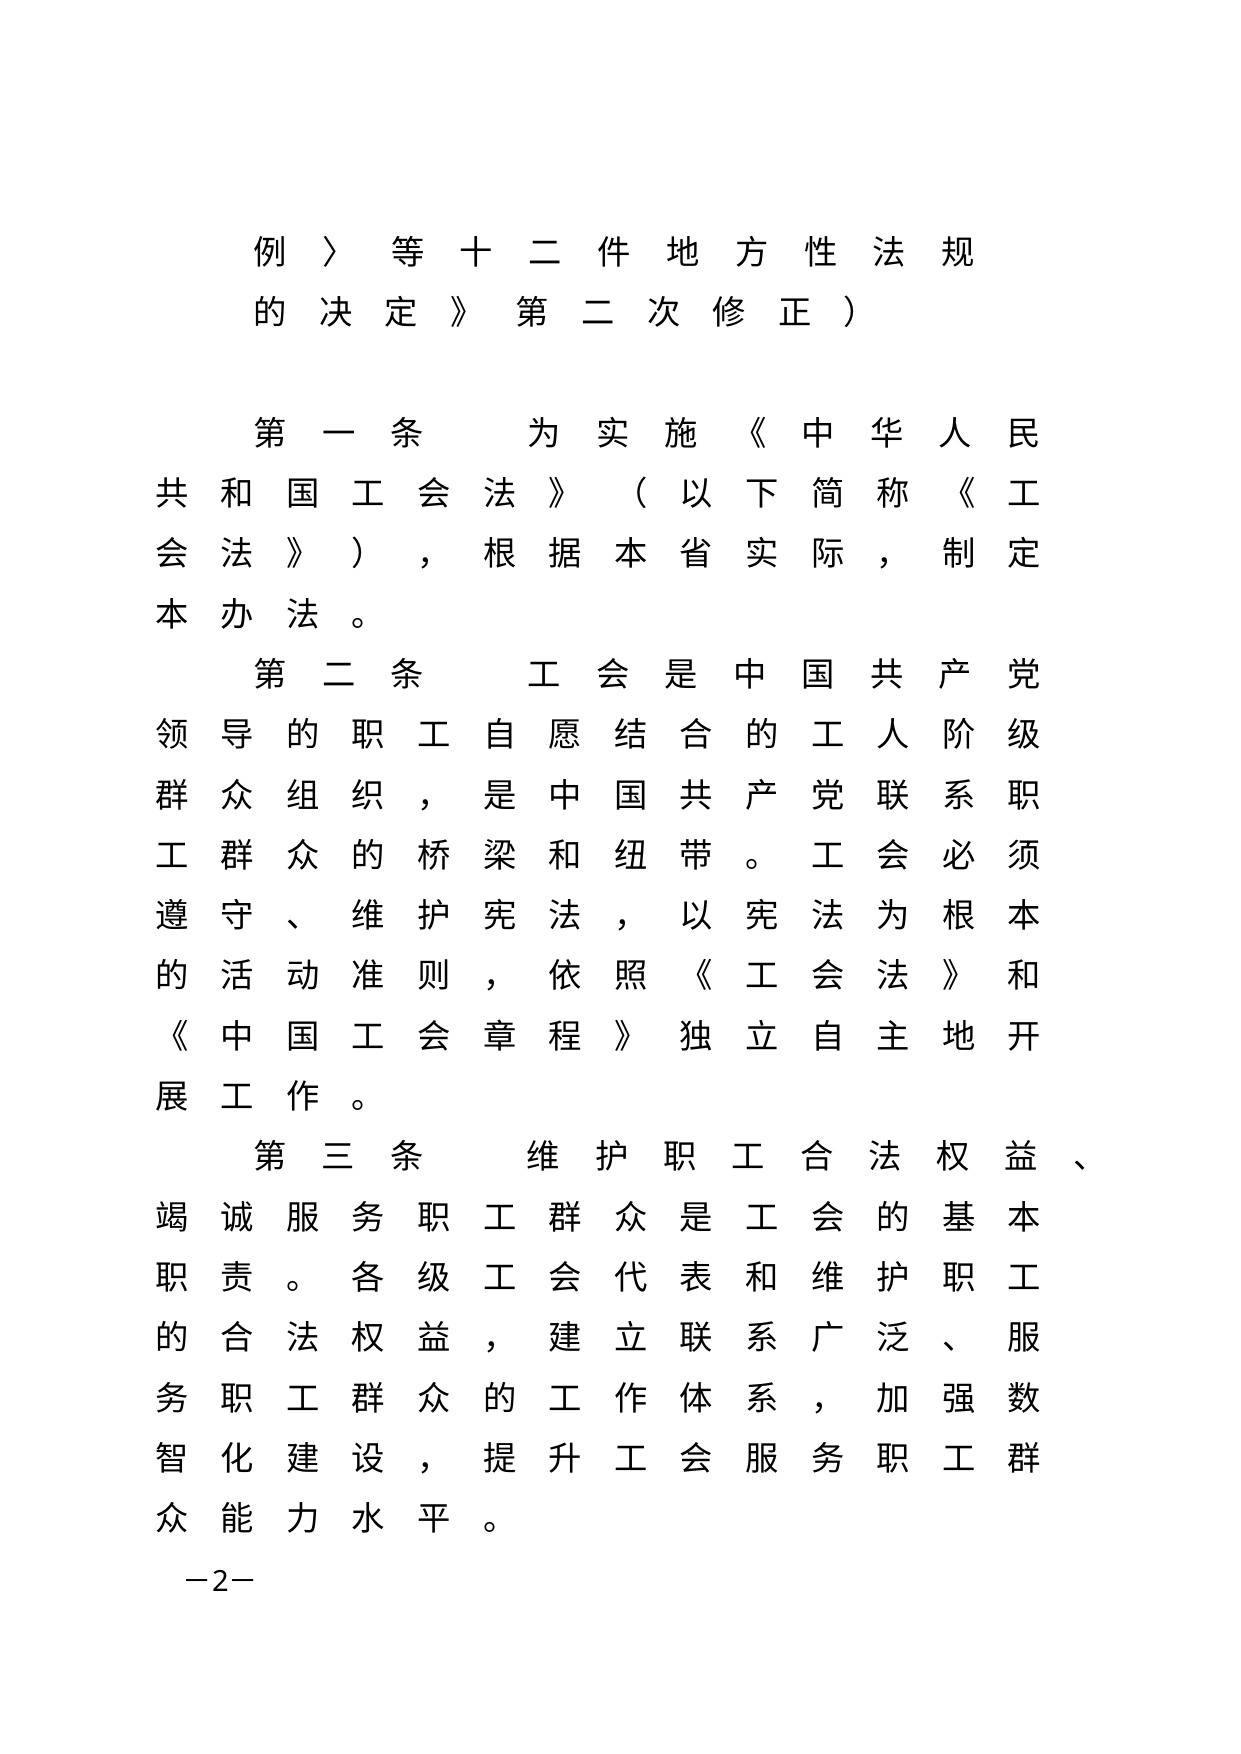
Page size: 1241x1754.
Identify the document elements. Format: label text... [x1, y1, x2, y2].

text 第一条 为实施《中华人民共和国工会法》（以下简称《工会法》），根据本省实际，制定本办法。 [155, 400, 1073, 642]
text 第三条 维护职工合法权益、竭诚服务职工群众是工会的基本职责。各级工会代表和维护职工的合法权益，建立联系广泛、服务职工群众的工作体系，加强数智化建设，提升工会服务职工群众能力水平。 [155, 1124, 1073, 1546]
text 第二条 工会是中国共产党领导的职工自愿结合的工人阶级群众组织，是中国共产党联系职工群众的桥梁和纽带。工会必须遵守、维护宪法，以宪法为根本的活动准则，依照《工会法》和《中国工会章程》独立自主地开展工作。 [155, 642, 1073, 1124]
